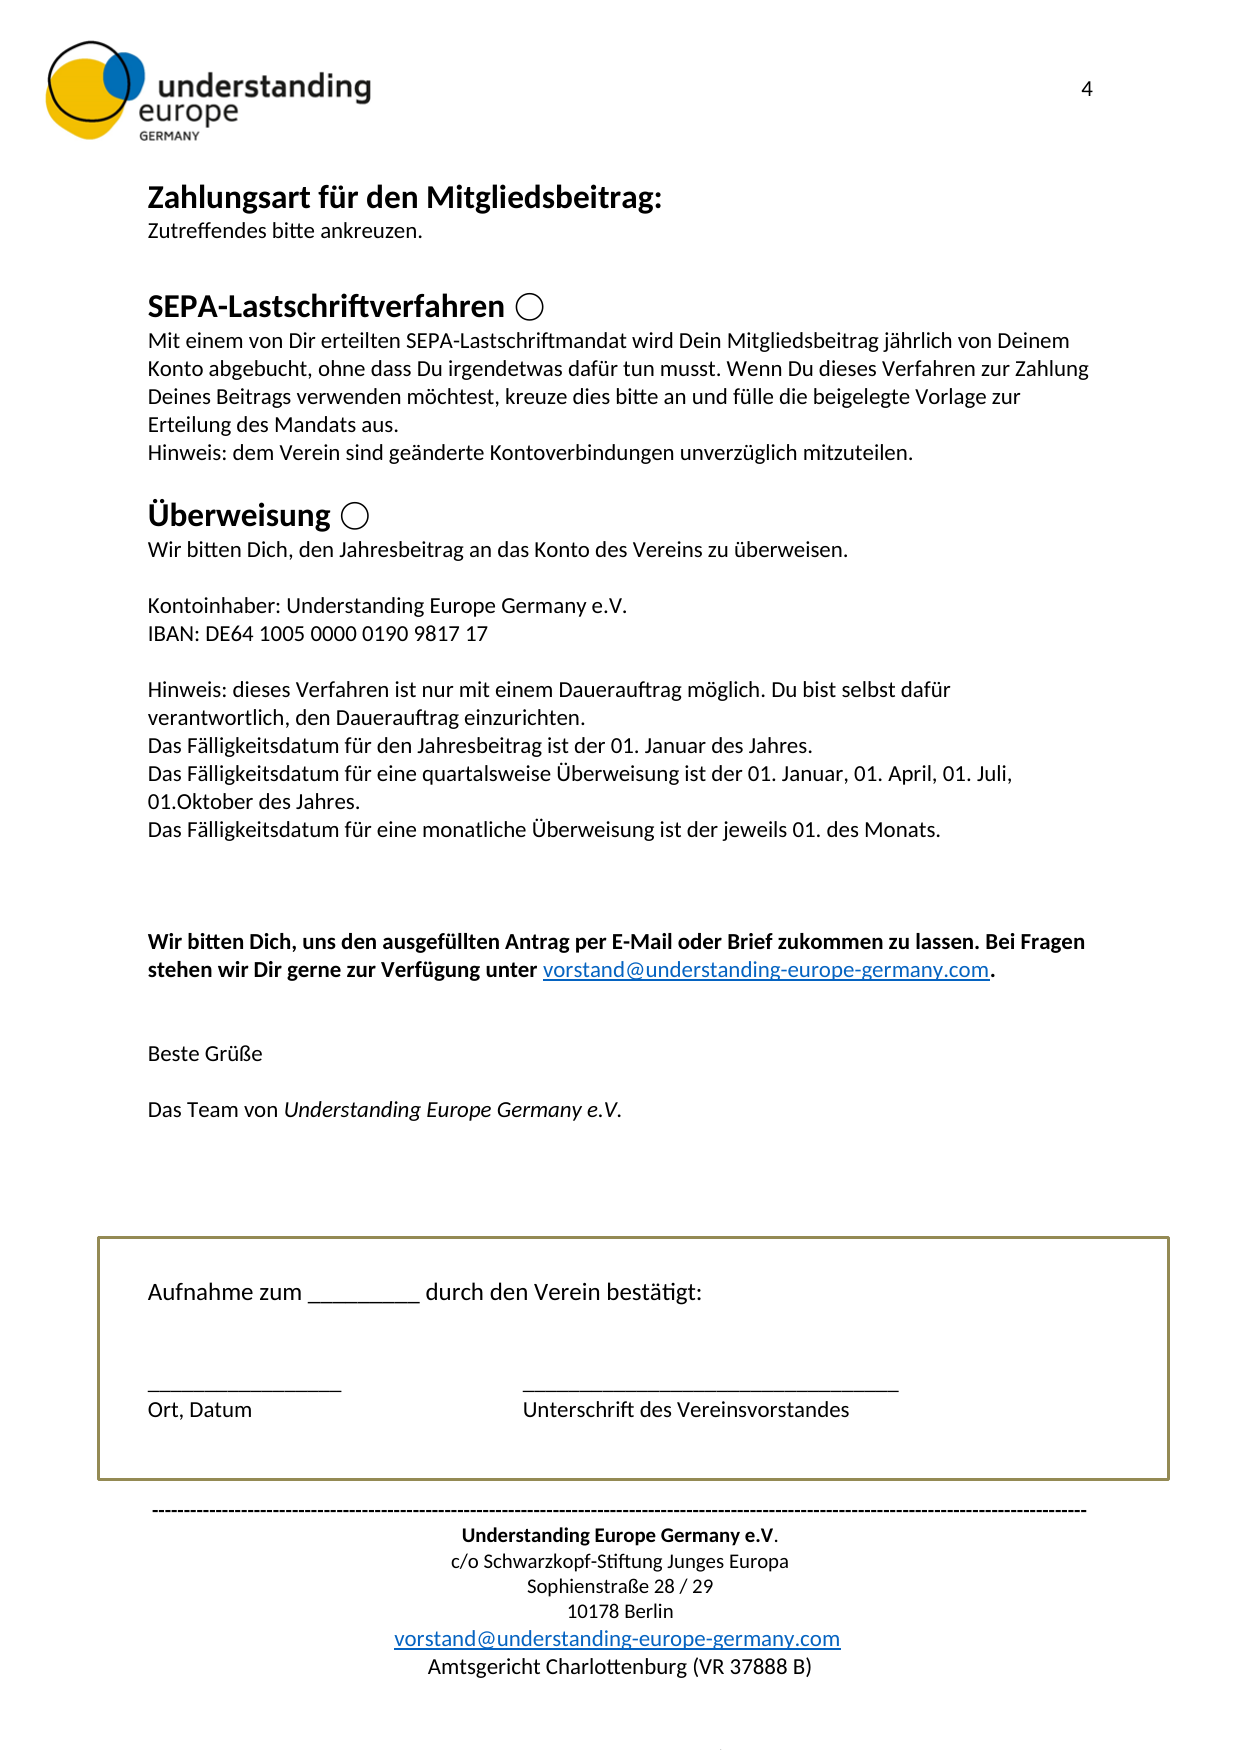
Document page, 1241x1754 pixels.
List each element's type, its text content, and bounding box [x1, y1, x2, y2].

text Zahlungsart für den Mitgliedsbeitrag: [148, 176, 1093, 216]
text Beste Grüße [148, 1039, 1093, 1067]
text Mit einem von Dir erteilten SEPA-Lastschriftmandat wird Dein Mitgliedsbeitrag jährlich von Deinem Konto abgebucht, ohne dass Du irgendetwas dafür tun musst. Wenn Du dieses Verfahren zur Zahlung Deines Beitrags verwenden möchtest, kreuze dies bitte an und fülle die beigelegte Vorlage zur Erteilung des Mandats aus. [148, 326, 1093, 438]
text Hinweis: dem Verein sind geänderte Kontoverbindungen unverzüglich mitzuteilen. [148, 438, 1093, 466]
text IBAN: DE64 1005 0000 0190 9817 17 [148, 619, 1093, 647]
text Das Fälligkeitsdatum für eine quartalsweise Überweisung ist der 01. Januar, 01. April, 01. Juli, 01.Oktober des Jahres. [148, 759, 1093, 815]
text Wir bitten Dich, uns den ausgefüllten Antrag per E-Mail oder Brief zukommen zu lassen. Bei Fragen stehen wir Dir gerne zur Verfügung unter vorstand@understanding-europe-germany.com. [148, 927, 1093, 983]
picture [4, 0, 412, 194]
text SEPA-Lastschriftverfahren ⃝ [148, 285, 1093, 326]
text Zutreffendes bitte ankreuzen. [148, 216, 1093, 244]
text Kontoinhaber: Understanding Europe Germany e.V. [148, 591, 1093, 619]
text Wir bitten Dich, den Jahresbeitrag an das Konto des Vereins zu überweisen. [148, 535, 1093, 563]
text Das Fälligkeitsdatum für eine monatliche Überweisung ist der jeweils 01. des Monats. [148, 815, 1093, 843]
text Hinweis: dieses Verfahren ist nur mit einem Dauerauftrag möglich. Du bist selbst dafür verantwortlich, den Dauerauftrag einzurichten. [148, 675, 1093, 731]
text Das Fälligkeitsdatum für den Jahresbeitrag ist der 01. Januar des Jahres. [148, 731, 1093, 759]
text Ort, Datum Unterschrift des Vereinsvorstandes [148, 1395, 1093, 1423]
text Überweisung ⃝ [148, 494, 1093, 535]
text _________________ _________________________________ [148, 1367, 1093, 1395]
text Aufnahme zum _________ durch den Verein bestätigt: [148, 1276, 1093, 1306]
text Das Team von Understanding Europe Germany e.V. [148, 1095, 1093, 1123]
